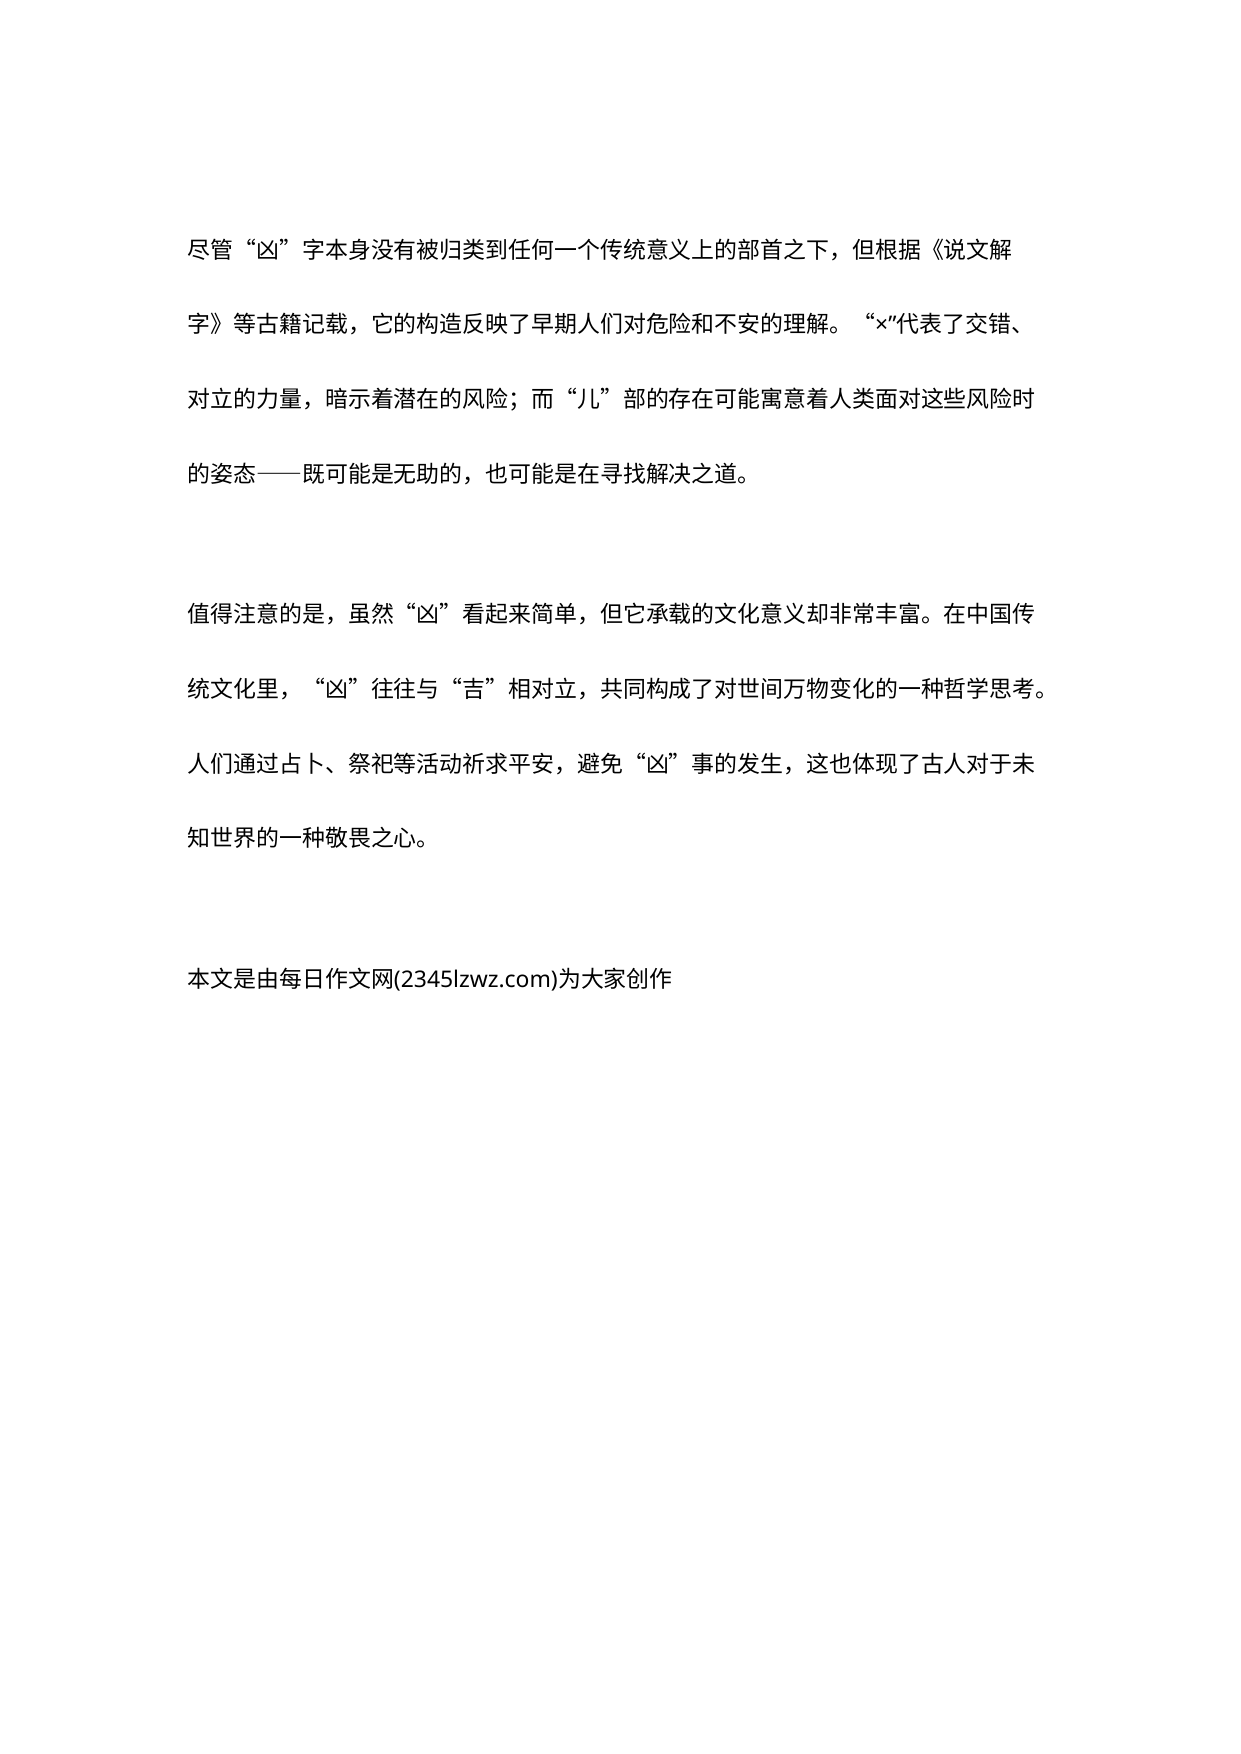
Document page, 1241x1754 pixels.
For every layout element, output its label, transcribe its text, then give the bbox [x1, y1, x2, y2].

text 本文是由每日作文网(2345lzwz.com)为大家创作 [187, 945, 1053, 1010]
text 尽管“凶”字本身没有被归类到任何一个传统意义上的部首之下，但根据《说文解字》等古籍记载，它的构造反映了早期人们对危险和不安的理解。“×”代表了交错、对立的力量，暗示着潜在的风险；而“儿”部的存在可能寓意着人类面对这些风险时的姿态——既可能是无助的，也可能是在寻找解决之道。 [187, 216, 1053, 505]
text 值得注意的是，虽然“凶”看起来简单，但它承载的文化意义却非常丰富。在中国传统文化里，“凶”往往与“吉”相对立，共同构成了对世间万物变化的一种哲学思考。人们通过占卜、祭祀等活动祈求平安，避免“凶”事的发生，这也体现了古人对于未知世界的一种敬畏之心。 [187, 580, 1053, 869]
